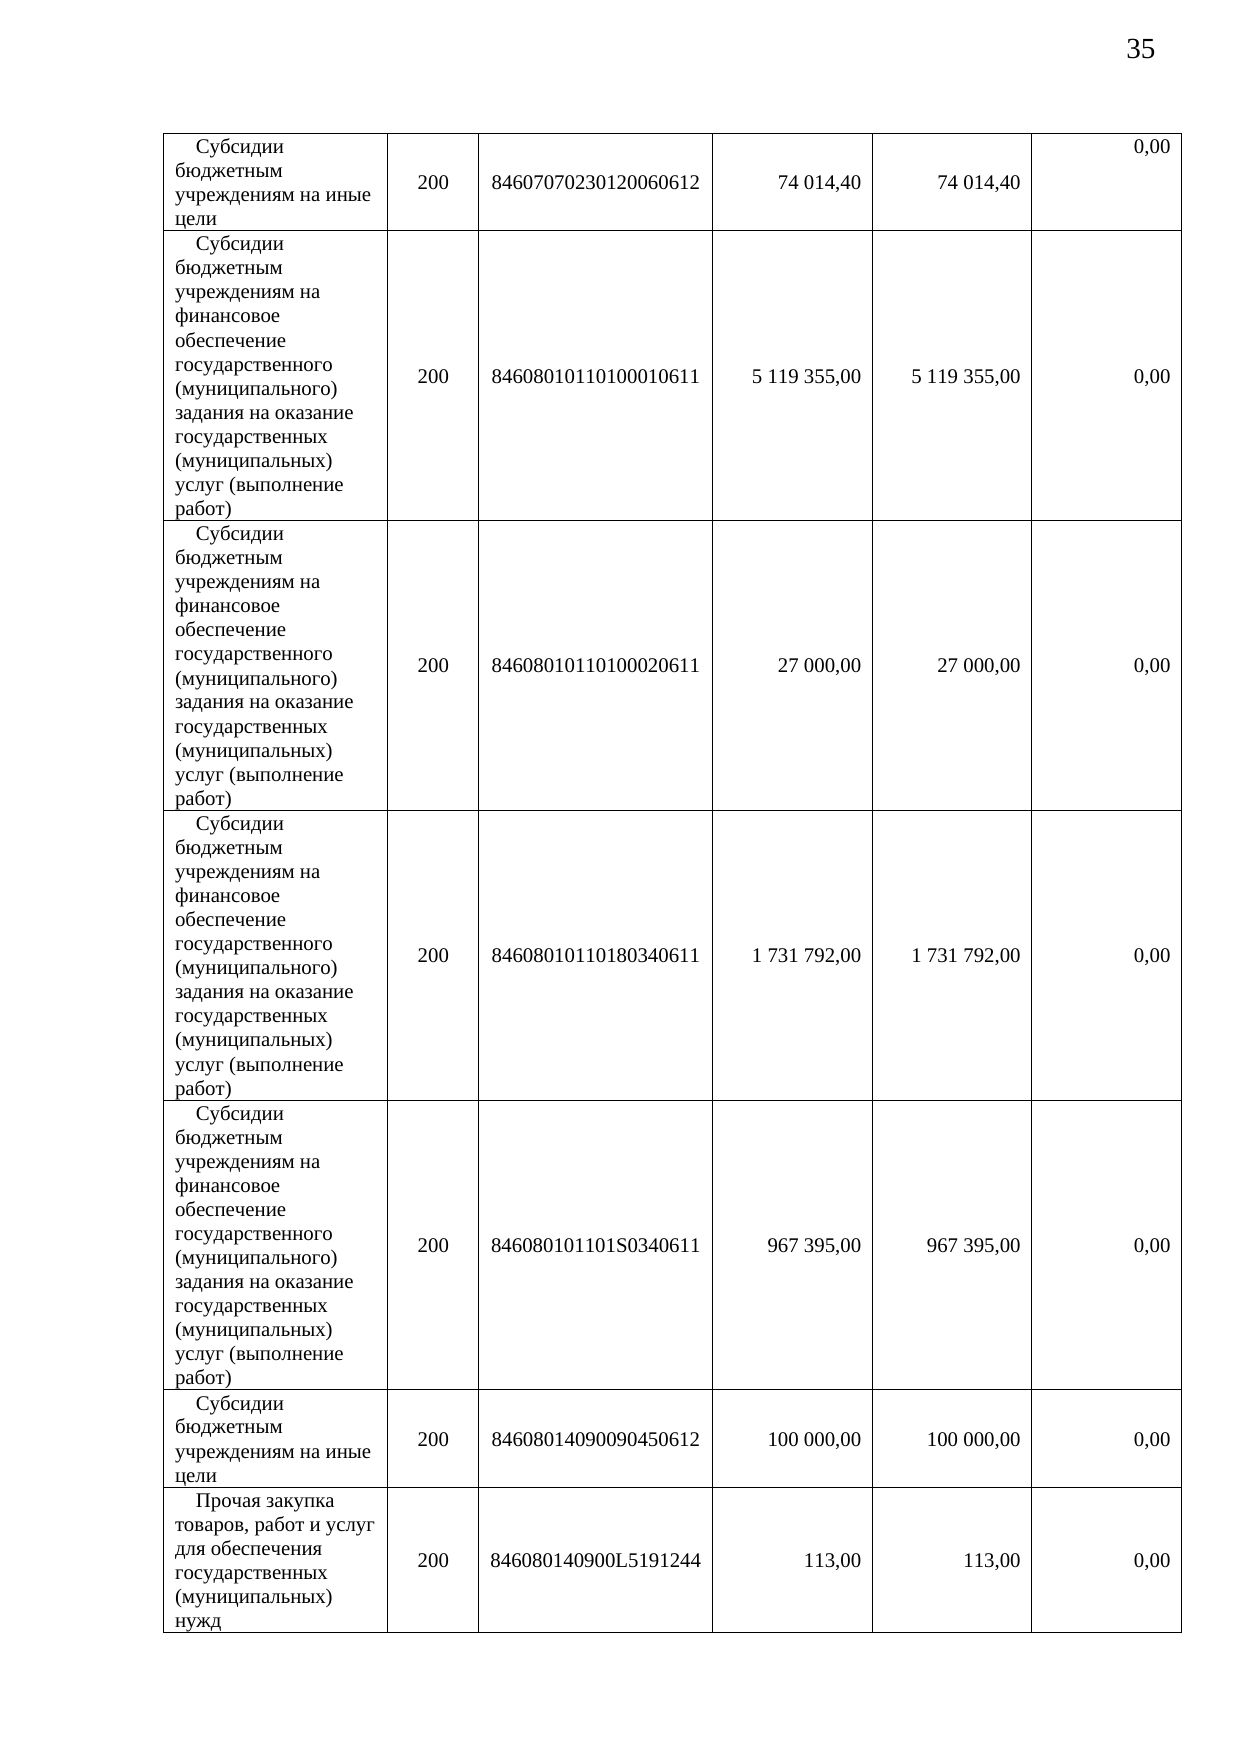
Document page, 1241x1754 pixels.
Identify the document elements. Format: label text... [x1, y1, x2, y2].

table_cell 113,00 [873, 1488, 1031, 1632]
table_cell 84608010110180340611 [479, 811, 712, 1099]
table_cell 0,00 [1032, 811, 1181, 1099]
table_cell 5 119 355,00 [713, 231, 872, 520]
table_cell 74 014,40 [873, 134, 1031, 230]
table_cell 200 [388, 521, 478, 810]
table_cell 0,00 [1032, 521, 1181, 810]
table_cell 100 000,00 [873, 1390, 1031, 1487]
table_cell Субсидии бюджетным учреждениям на иные цели [164, 134, 387, 230]
table_cell 5 119 355,00 [873, 231, 1031, 520]
table_cell 1 731 792,00 [873, 811, 1031, 1099]
table_cell 200 [388, 134, 478, 230]
table_cell Субсидии бюджетным учреждениям на финансовое обеспечение государственного (муниципального) задания на оказание государственных (муниципальных) услуг (выполнение работ) [164, 231, 387, 520]
table_cell 84608010110100010611 [479, 231, 712, 520]
table_cell Субсидии бюджетным учреждениям на финансовое обеспечение государственного (муниципального) задания на оказание государственных (муниципальных) услуг (выполнение работ) [164, 1101, 387, 1389]
table_cell 967 395,00 [713, 1101, 872, 1389]
table_cell 200 [388, 1101, 478, 1389]
table_cell 74 014,40 [713, 134, 872, 230]
table_cell 0,00 [1032, 231, 1181, 520]
table_cell 100 000,00 [713, 1390, 872, 1487]
table_cell 84608014090090450612 [479, 1390, 712, 1487]
table_cell 0,00 [1032, 1101, 1181, 1389]
table_cell 200 [388, 811, 478, 1099]
table_cell 0,00 [1032, 134, 1181, 230]
table_cell Субсидии бюджетным учреждениям на финансовое обеспечение государственного (муниципального) задания на оказание государственных (муниципальных) услуг (выполнение работ) [164, 521, 387, 810]
table_cell 113,00 [713, 1488, 872, 1632]
table_cell 846080140900L5191244 [479, 1488, 712, 1632]
table_cell 200 [388, 1390, 478, 1487]
table_cell 27 000,00 [873, 521, 1031, 810]
table_cell 200 [388, 1488, 478, 1632]
table_cell Субсидии бюджетным учреждениям на финансовое обеспечение государственного (муниципального) задания на оказание государственных (муниципальных) услуг (выполнение работ) [164, 811, 387, 1099]
table_cell 1 731 792,00 [713, 811, 872, 1099]
table_cell 84607070230120060612 [479, 134, 712, 230]
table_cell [164, 1488, 387, 1632]
table_cell 27 000,00 [713, 521, 872, 810]
table_cell 200 [388, 231, 478, 520]
table_cell 846080101101S0340611 [479, 1101, 712, 1389]
table_cell 967 395,00 [873, 1101, 1031, 1389]
table_cell Субсидии бюджетным учреждениям на иные цели [164, 1390, 387, 1487]
table_cell 0,00 [1032, 1488, 1181, 1632]
table_cell 0,00 [1032, 1390, 1181, 1487]
table_cell 84608010110100020611 [479, 521, 712, 810]
